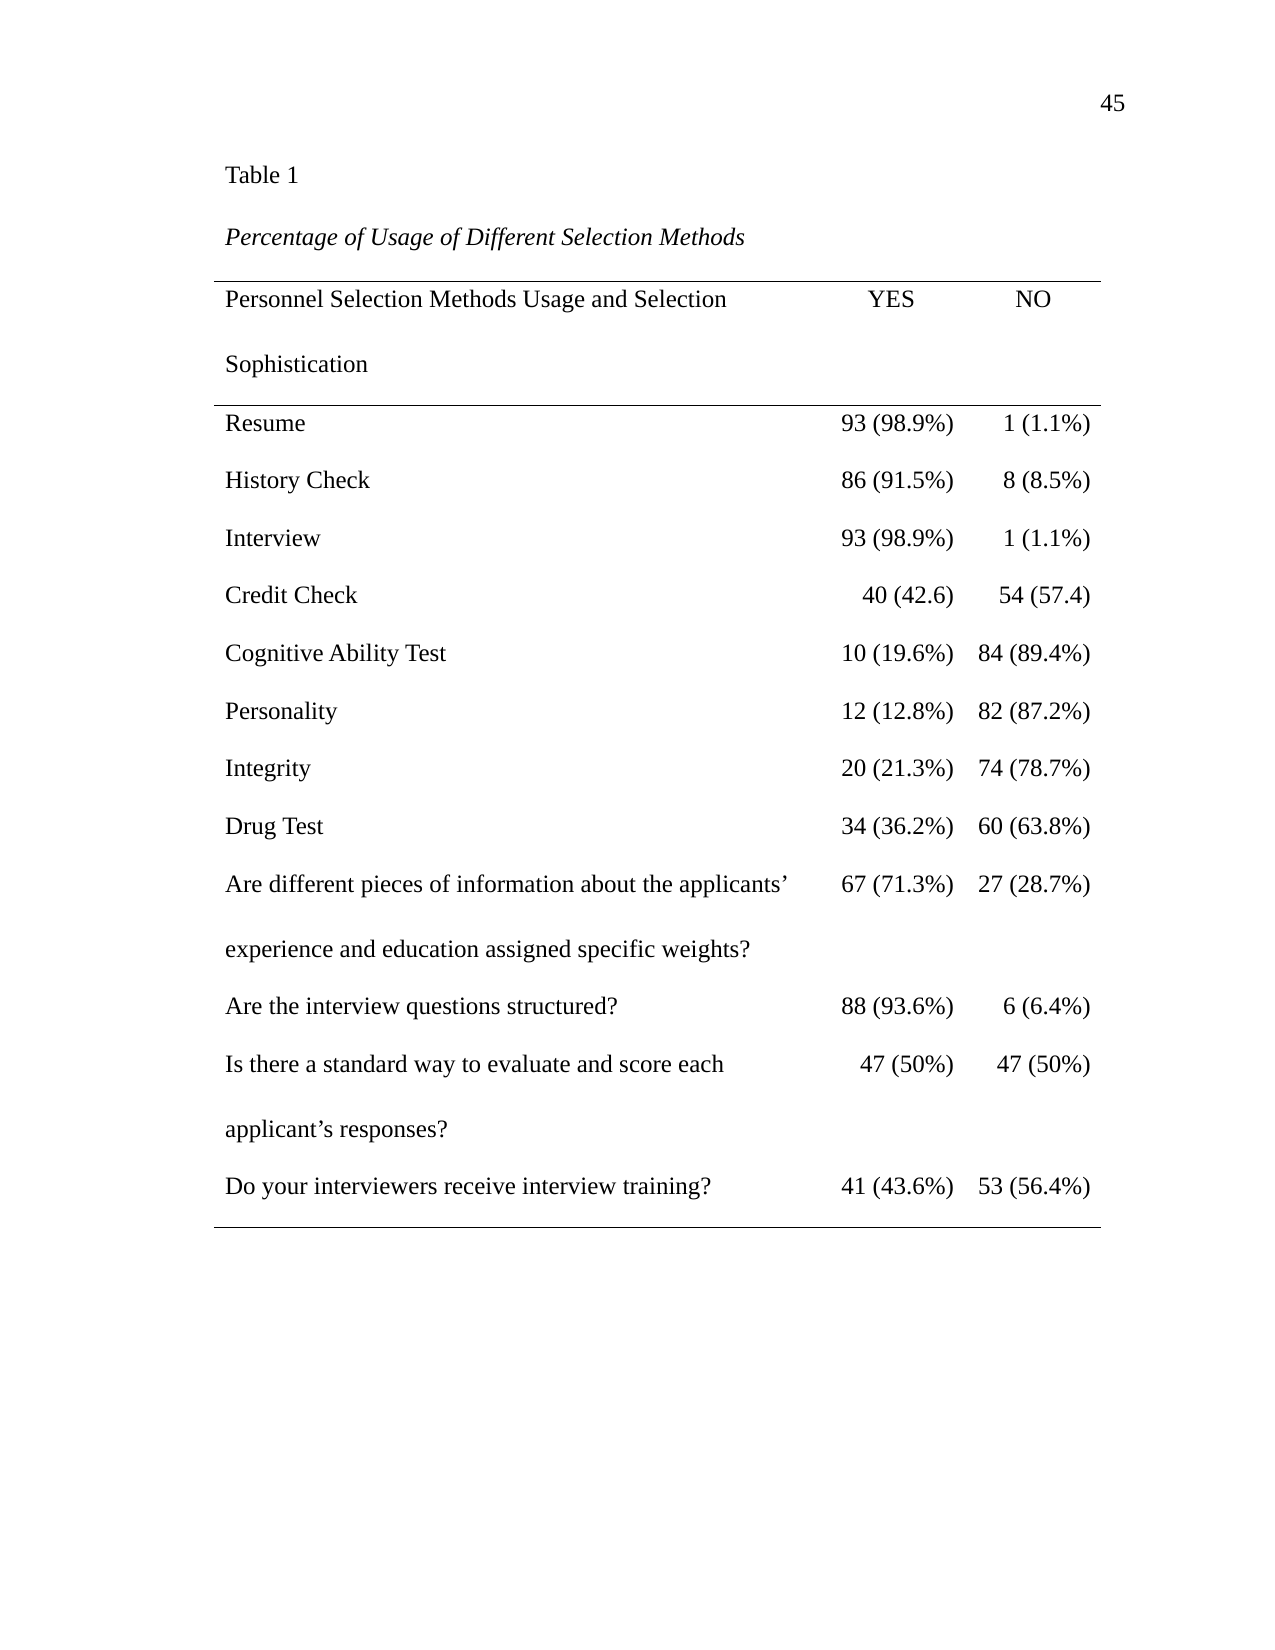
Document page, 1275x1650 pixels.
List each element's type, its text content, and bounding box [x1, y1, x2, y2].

table_cell 53 (56.4%) [965, 1170, 1101, 1227]
table_cell 82 (87.2%) [965, 694, 1101, 752]
table_cell 93 (98.9%) [817, 521, 965, 579]
table_header YES [817, 282, 965, 405]
text Percentage of Usage of Different Selection Methods [225, 220, 1125, 252]
table_cell 54 (57.4) [965, 579, 1101, 636]
table_cell Cognitive Ability Test [214, 636, 817, 694]
table_cell Interview [214, 521, 817, 579]
table_cell 1 (1.1%) [965, 406, 1101, 463]
table_cell History Check [214, 464, 817, 521]
table_header NO [965, 282, 1101, 405]
table_cell 67 (71.3%) [817, 867, 965, 989]
table_cell 84 (89.4%) [965, 636, 1101, 694]
table_cell Drug Test [214, 809, 817, 867]
table_cell 93 (98.9%) [817, 406, 965, 463]
table_cell Integrity [214, 752, 817, 809]
table_cell 27 (28.7%) [965, 867, 1101, 989]
table_cell 41 (43.6%) [817, 1170, 965, 1227]
table_cell 34 (36.2%) [817, 809, 965, 867]
table_cell 1 (1.1%) [965, 521, 1101, 579]
table_cell 6 (6.4%) [965, 989, 1101, 1047]
table_cell 20 (21.3%) [817, 752, 965, 809]
table_cell Is there a standard way to evaluate and score each applicant’s responses? [214, 1047, 817, 1169]
text Table 1 [225, 159, 1125, 191]
table_cell Personality [214, 694, 817, 752]
table_cell 12 (12.8%) [817, 694, 965, 752]
table_cell 40 (42.6) [817, 579, 965, 636]
table_header Personnel Selection Methods Usage and Selection Sophistication [214, 282, 817, 405]
table_cell 60 (63.8%) [965, 809, 1101, 867]
table_cell 47 (50%) [817, 1047, 965, 1169]
table_cell 10 (19.6%) [817, 636, 965, 694]
table_cell 88 (93.6%) [817, 989, 965, 1047]
table_cell Credit Check [214, 579, 817, 636]
table_cell Are the interview questions structured? [214, 989, 817, 1047]
table_cell 74 (78.7%) [965, 752, 1101, 809]
table_cell Do your interviewers receive interview training? [214, 1170, 817, 1227]
table_cell Are different pieces of information about the applicants’ experience and education assigned specific weights? [214, 867, 817, 989]
table_cell 47 (50%) [965, 1047, 1101, 1169]
table_cell Resume [214, 406, 817, 463]
table_cell 8 (8.5%) [965, 464, 1101, 521]
table_cell 86 (91.5%) [817, 464, 965, 521]
